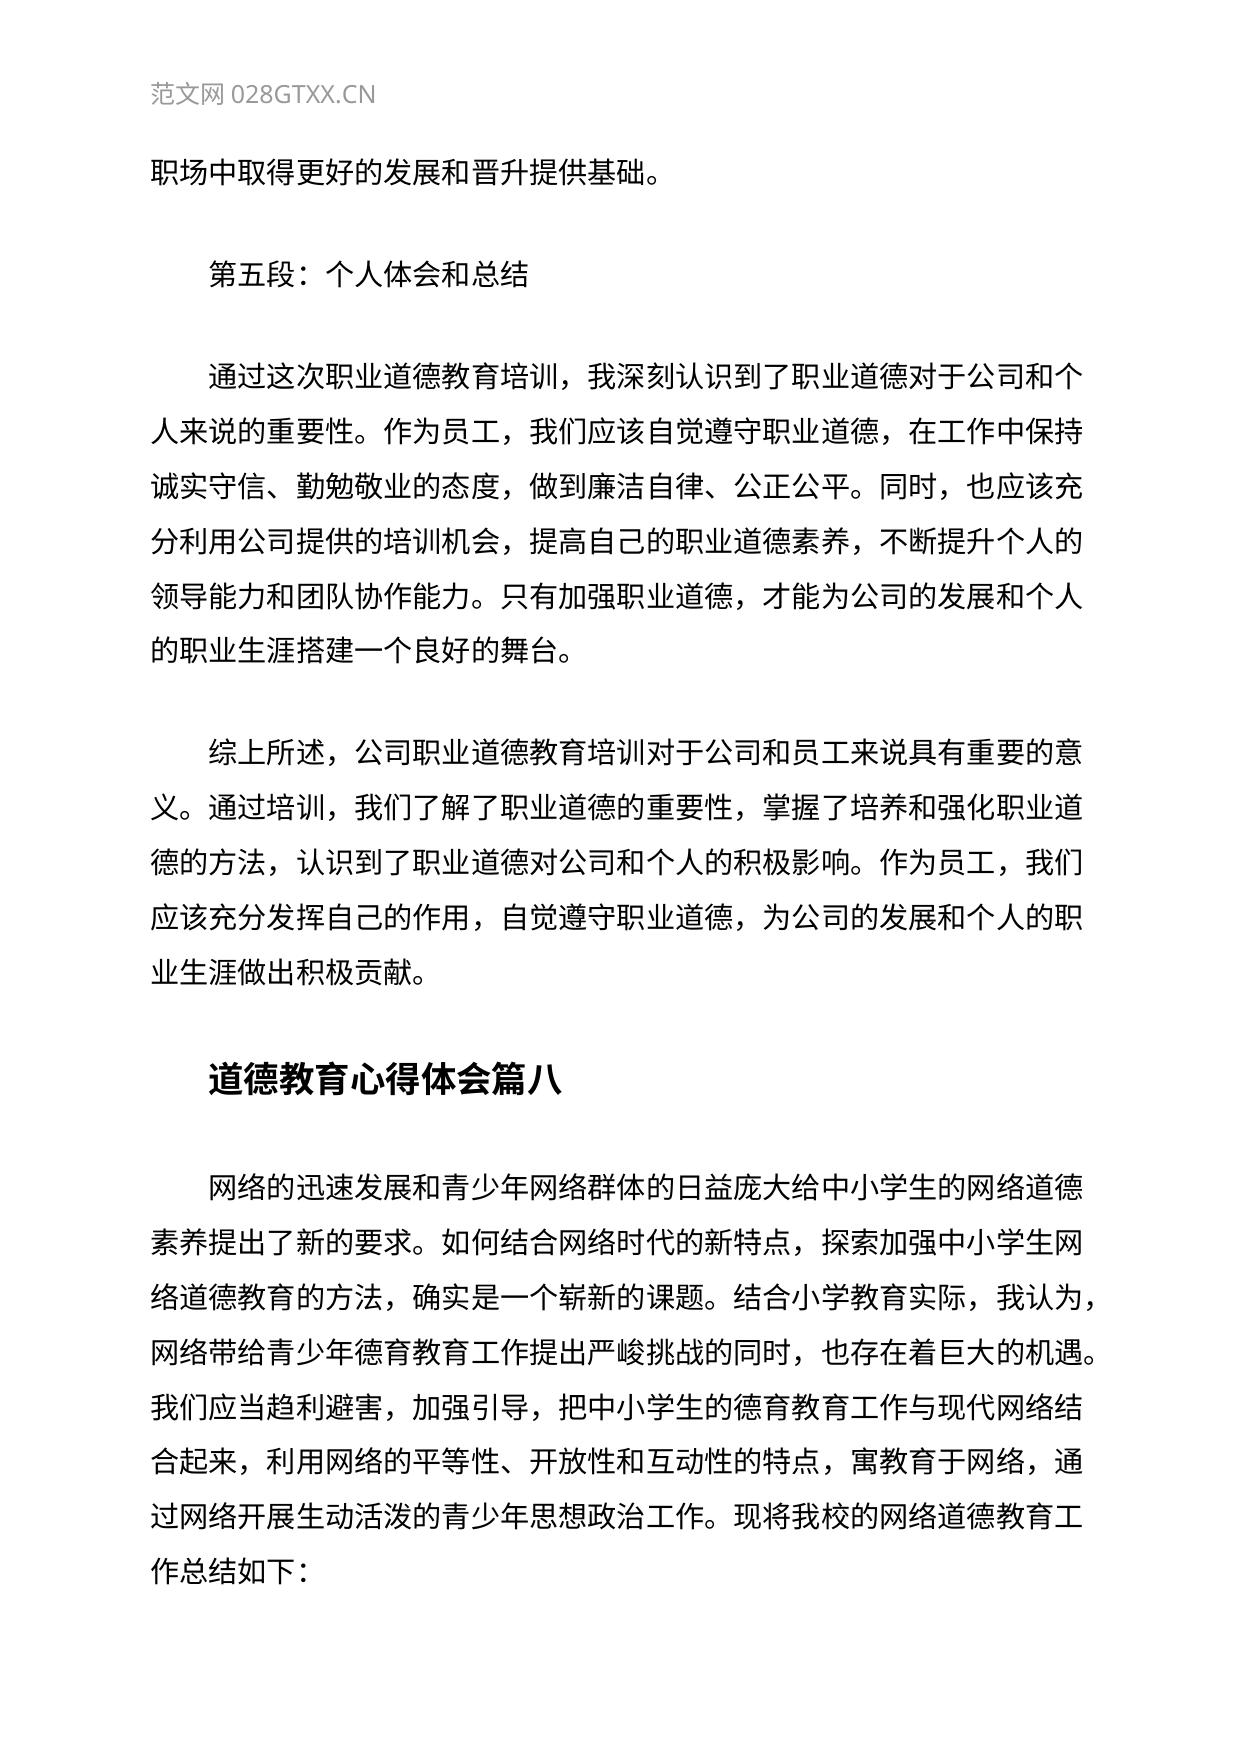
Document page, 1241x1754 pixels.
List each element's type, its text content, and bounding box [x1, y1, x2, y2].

text 网络的迅速发展和青少年网络群体的日益庞大给中小学生的网络道德素养提出了新的要求。如何结合网络时代的新特点，探索加强中小学生网络道德教育的方法，确实是一个崭新的课题。结合小学教育实际，我认为，网络带给青少年德育教育工作提出严峻挑战的同时，也存在着巨大的机遇。我们应当趋利避害，加强引导，把中小学生的德育教育工作与现代网络结合起来，利用网络的平等性、开放性和互动性的特点，寓教育于网络，通过网络开展生动活泼的青少年思想政治工作。现将我校的网络道德教育工作总结如下： [150, 1164, 1090, 1591]
text 道德教育心得体会篇八 [150, 1051, 1090, 1102]
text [150, 150, 1090, 192]
text 第五段：个人体会和总结 [150, 252, 1090, 294]
text 综上所述，公司职业道德教育培训对于公司和员工来说具有重要的意义。通过培训，我们了解了职业道德的重要性，掌握了培养和强化职业道德的方法，认识到了职业道德对公司和个人的积极影响。作为员工，我们应该充分发挥自己的作用，自觉遵守职业道德，为公司的发展和个人的职业生涯做出积极贡献。 [150, 730, 1090, 992]
text 通过这次职业道德教育培训，我深刻认识到了职业道德对于公司和个人来说的重要性。作为员工，我们应该自觉遵守职业道德，在工作中保持诚实守信、勤勉敬业的态度，做到廉洁自律、公正公平。同时，也应该充分利用公司提供的培训机会，提高自己的职业道德素养，不断提升个人的领导能力和团队协作能力。只有加强职业道德，才能为公司的发展和个人的职业生涯搭建一个良好的舞台。 [150, 353, 1090, 670]
